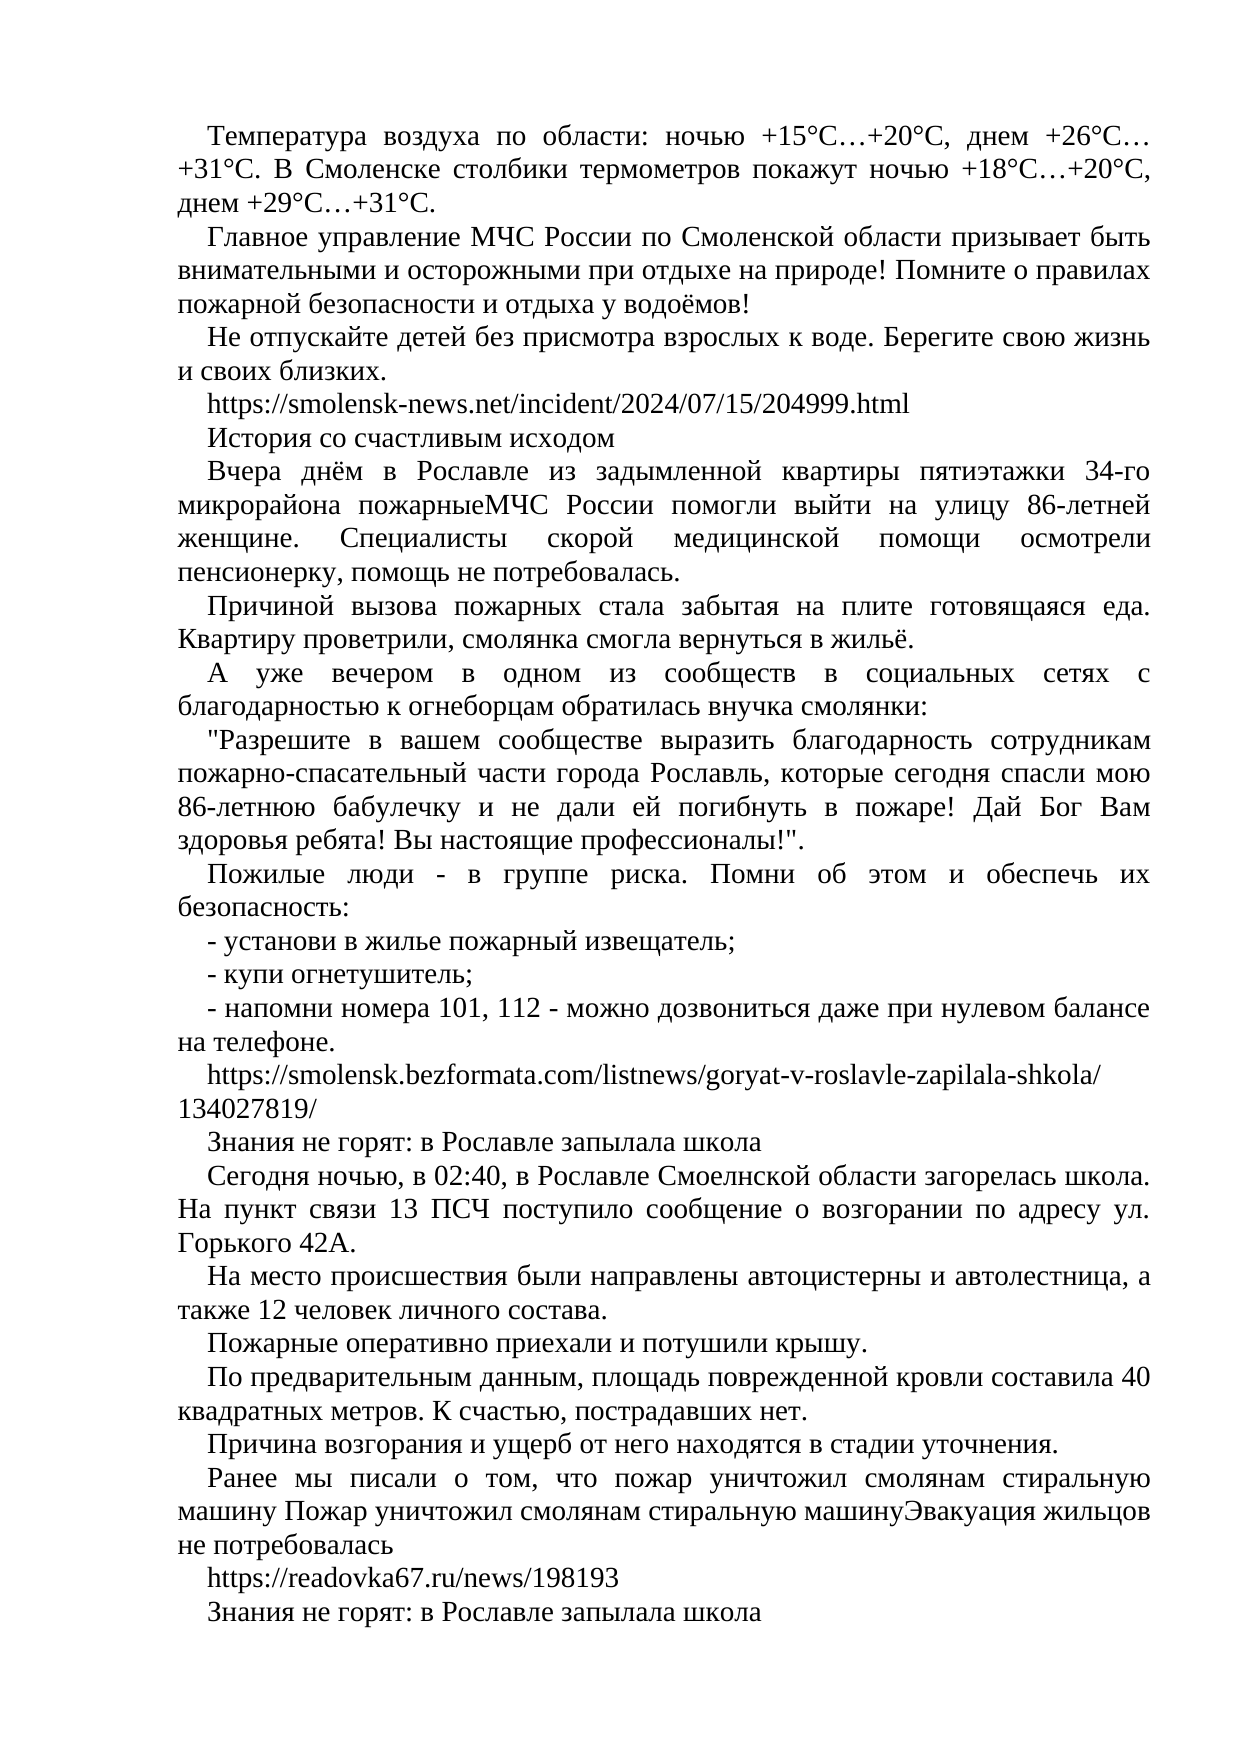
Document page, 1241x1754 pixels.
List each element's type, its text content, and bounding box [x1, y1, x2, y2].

text - купи огнетушитель; [177, 957, 1152, 990]
text Пожилые люди - в группе риска. Помни об этом и обеспечь их безопасность: [177, 856, 1152, 923]
text Пожарные оперативно приехали и потушили крышу. [177, 1326, 1152, 1359]
text Знания не горят: в Рославле запылала школа [177, 1124, 1152, 1158]
text "Разрешите в вашем сообществе выразить благодарность сотрудникам пожарно-спасательный части города Рославль, которые сегодня спасли мою 86-летнюю бабулечку и не дали ей погибнуть в пожаре! Дай Бог Вам здоровья ребята! Вы настоящие профессионалы!". [177, 722, 1152, 856]
text Главное управление МЧС России по Смоленской области призывает быть внимательными и осторожными при отдыхе на природе! Помните о правилах пожарной безопасности и отдыха у водоёмов! [177, 219, 1152, 319]
text Причина возгорания и ущерб от него находятся в стадии уточнения. [177, 1426, 1152, 1460]
text На место происшествия были направлены автоцистерны и автолестница, а также 12 человек личного состава. [177, 1258, 1152, 1326]
text - напомни номера 101, 112 - можно дозвониться даже при нулевом балансе на телефоне. [177, 990, 1152, 1057]
text История со счастливым исходом [177, 420, 1152, 453]
text Знания не горят: в Рославле запылала школа [177, 1594, 1152, 1627]
text https://readovka67.ru/news/198193 [177, 1560, 1152, 1594]
text https://smolensk.bezformata.com/listnews/goryat-v-roslavle-zapilala-shkola/134027819/ [177, 1057, 1152, 1124]
text https://smolensk-news.net/incident/2024/07/15/204999.html [177, 386, 1152, 420]
text Ранее мы писали о том, что пожар уничтожил смолянам стиральную машину Пожар уничтожил смолянам стиральную машинуЭвакуация жильцов не потребовалась [177, 1460, 1152, 1560]
text Причиной вызова пожарных стала забытая на плите готовящаяся еда. Квартиру проветрили, смолянка смогла вернуться в жильё. [177, 588, 1152, 655]
text - установи в жилье пожарный извещатель; [177, 923, 1152, 957]
text Не отпускайте детей без присмотра взрослых к воде. Берегите свою жизнь и своих близких. [177, 319, 1152, 386]
text По предварительным данным, площадь поврежденной кровли составила 40 квадратных метров. К счастью, пострадавших нет. [177, 1359, 1152, 1426]
text А уже вечером в одном из сообществ в социальных сетях с благодарностью к огнеборцам обратилась внучка смолянки: [177, 655, 1152, 722]
text Вчера днём в Рославле из задымленной квартиры пятиэтажки 34-го микрорайона пожарныеМЧС России помогли выйти на улицу 86-летней женщине. Специалисты скорой медицинской помощи осмотрели пенсионерку, помощь не потребовалась. [177, 453, 1152, 588]
text Температура воздуха по области: ночью +15°C…+20°C, днем +26°C…+31°C. В Смоленске столбики термометров покажут ночью +18°C…+20°C, днем +29°C…+31°C. [177, 118, 1152, 219]
